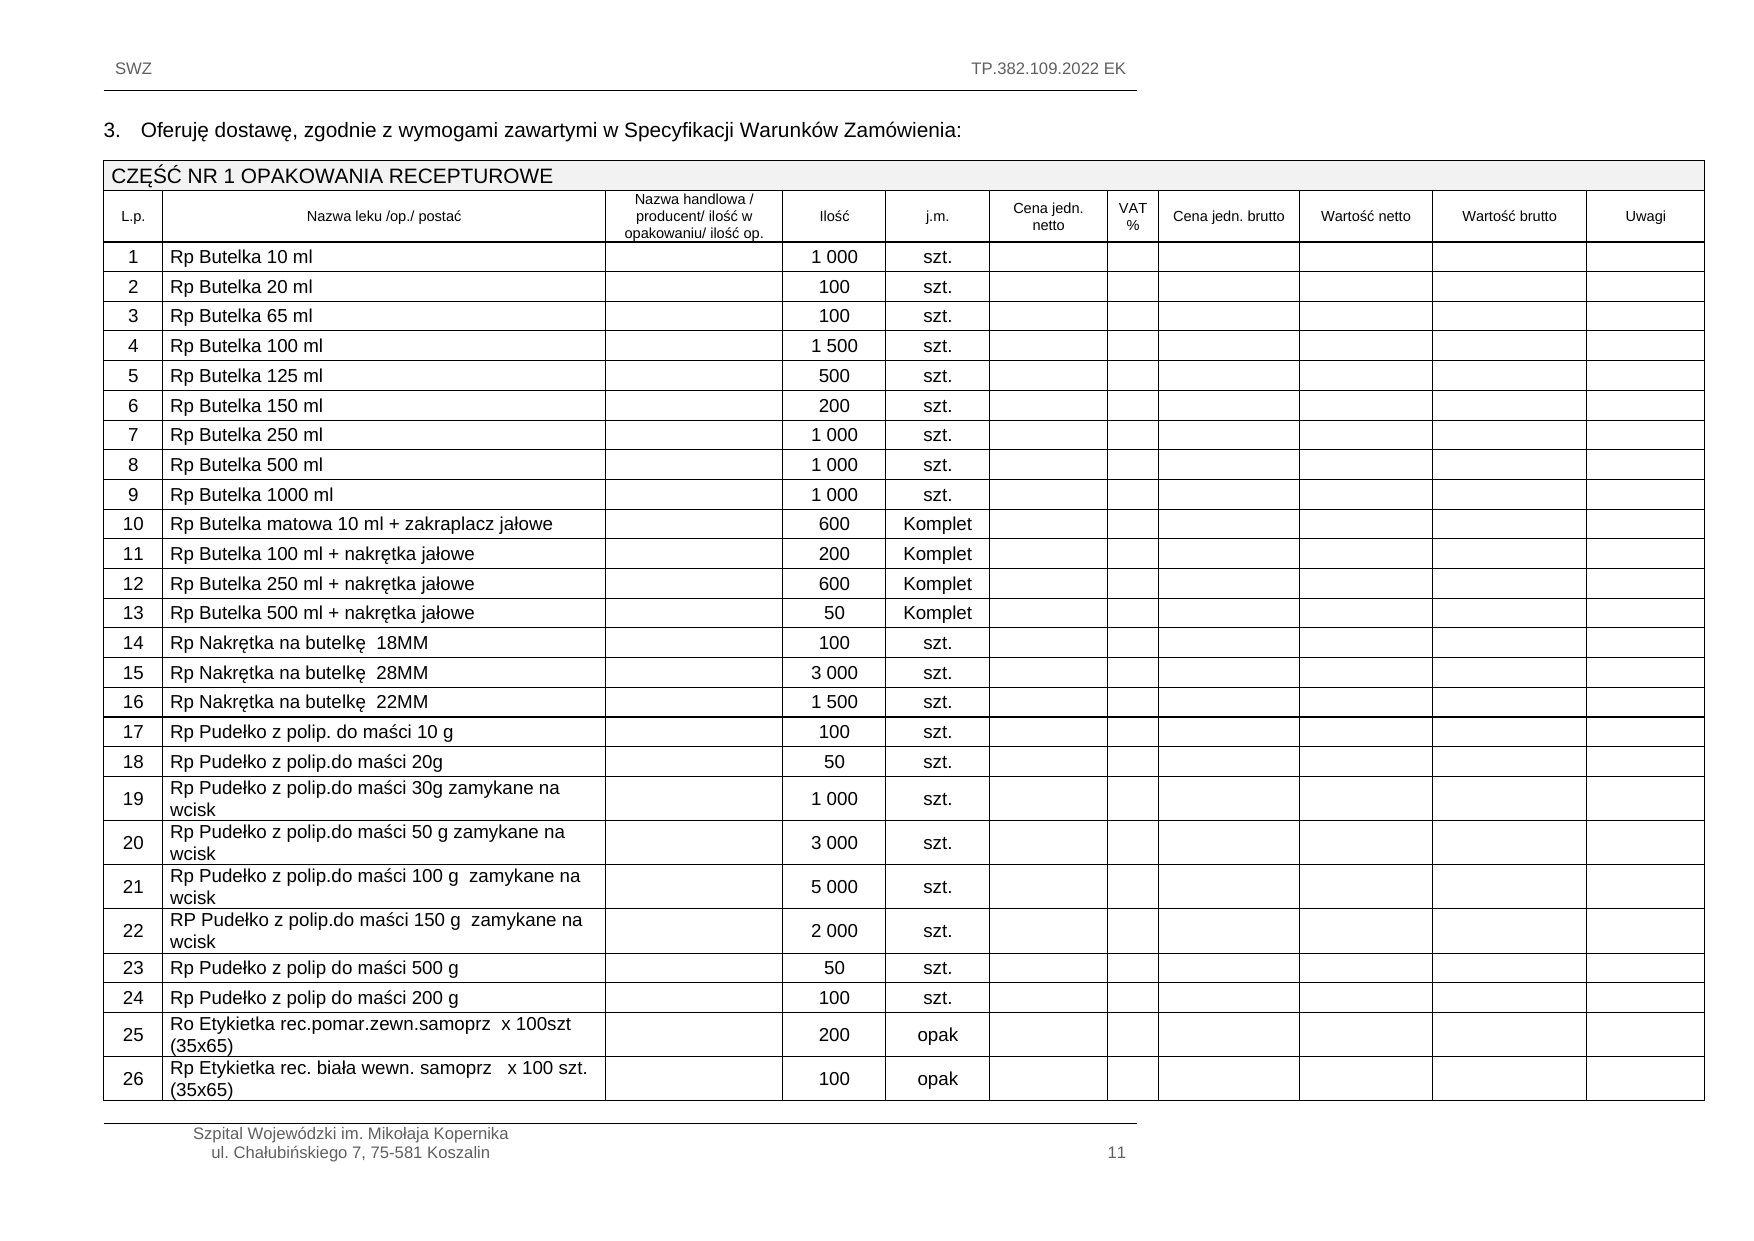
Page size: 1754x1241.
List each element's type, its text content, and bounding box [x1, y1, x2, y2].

table_cell [1433, 302, 1586, 330]
table_cell [1159, 1057, 1299, 1100]
table_cell [1587, 909, 1704, 952]
table_cell szt. [886, 331, 989, 360]
table_cell [1108, 688, 1158, 716]
table_cell [1433, 391, 1586, 419]
table_cell [1108, 331, 1158, 360]
table_cell [606, 361, 782, 390]
table_cell [1159, 243, 1299, 271]
table_cell [1300, 718, 1432, 746]
table_cell [1108, 243, 1158, 271]
table_cell Rp Butelka 10 ml [163, 243, 605, 271]
table_cell 4 [104, 331, 162, 360]
table_cell szt. [886, 628, 989, 657]
table_cell [1300, 821, 1432, 864]
table_cell [990, 421, 1107, 449]
table_cell 100 [783, 1057, 885, 1100]
table_cell [1433, 718, 1586, 746]
table_cell 1 000 [783, 777, 885, 820]
table_cell szt. [886, 718, 989, 746]
table_cell 100 [783, 718, 885, 746]
table_cell 21 [104, 865, 162, 908]
table_cell szt. [886, 480, 989, 508]
table_cell 3 [104, 302, 162, 330]
table_cell Nazwa leku /op./ postać [163, 191, 605, 241]
table_cell [606, 421, 782, 449]
table_cell [1300, 865, 1432, 908]
table_cell [990, 569, 1107, 598]
table_cell 17 [104, 718, 162, 746]
table_cell [990, 821, 1107, 864]
table_cell [1300, 909, 1432, 952]
table_cell [1159, 421, 1299, 449]
table_cell [1159, 391, 1299, 419]
table_cell [1300, 569, 1432, 598]
table_cell [1108, 480, 1158, 508]
table_cell 1 500 [783, 688, 885, 716]
table_cell [1108, 821, 1158, 864]
table_cell Komplet [886, 539, 989, 568]
table_cell [1159, 821, 1299, 864]
table_cell Rp Butelka 250 ml [163, 421, 605, 449]
table_cell 26 [104, 1057, 162, 1100]
table_cell [1433, 954, 1586, 982]
table_cell RP Pudełko z polip.do maści 150 g zamykane na wcisk [163, 909, 605, 952]
table_cell [1300, 331, 1432, 360]
table_cell opak [886, 1057, 989, 1100]
table_cell 14 [104, 628, 162, 657]
table_cell [1433, 331, 1586, 360]
table_cell [1300, 688, 1432, 716]
table_cell [1108, 450, 1158, 479]
table_cell 16 [104, 688, 162, 716]
table_cell [606, 821, 782, 864]
table_cell [606, 243, 782, 271]
table_cell [1108, 421, 1158, 449]
table_cell [990, 539, 1107, 568]
table_cell [1159, 302, 1299, 330]
table_cell [1433, 450, 1586, 479]
table_cell 5 [104, 361, 162, 390]
table_cell [1433, 747, 1586, 776]
table_cell [990, 391, 1107, 419]
table_cell szt. [886, 302, 989, 330]
table_cell szt. [886, 243, 989, 271]
table_cell [1159, 688, 1299, 716]
table_cell [1159, 331, 1299, 360]
table_cell [1587, 658, 1704, 687]
table_cell szt. [886, 361, 989, 390]
table_cell [606, 539, 782, 568]
table_cell Rp Butelka 100 ml + nakrętka jałowe [163, 539, 605, 568]
table_cell [990, 1057, 1107, 1100]
table_cell [990, 480, 1107, 508]
table_cell 24 [104, 983, 162, 1012]
table_cell [1433, 658, 1586, 687]
table_cell [1433, 510, 1586, 538]
table_cell [1587, 777, 1704, 820]
table_cell Rp Nakrętka na butelkę 28MM [163, 658, 605, 687]
table_cell [990, 777, 1107, 820]
table_cell [990, 909, 1107, 952]
table_cell [1108, 1057, 1158, 1100]
table_cell szt. [886, 272, 989, 301]
list Oferuję dostawę, zgodnie z wymogami zawartymi w Specyfikacji Warunków Zamówienia: [103, 118, 1651, 142]
table_cell Komplet [886, 599, 989, 627]
table_cell [1587, 628, 1704, 657]
table_cell [1108, 983, 1158, 1012]
table_cell [990, 243, 1107, 271]
table_cell [1300, 480, 1432, 508]
table_cell [1587, 510, 1704, 538]
table_cell 100 [783, 302, 885, 330]
table_cell [1433, 688, 1586, 716]
table_cell [1587, 599, 1704, 627]
table_cell [1300, 539, 1432, 568]
table_cell [1300, 1013, 1432, 1056]
table_cell szt. [886, 821, 989, 864]
table_cell Rp Pudełko z polip do maści 200 g [163, 983, 605, 1012]
table_cell [1300, 272, 1432, 301]
table_cell [1108, 569, 1158, 598]
table_cell Rp Butelka 20 ml [163, 272, 605, 301]
table_cell [1159, 777, 1299, 820]
table_cell [990, 361, 1107, 390]
table_cell [1433, 421, 1586, 449]
table_cell [606, 599, 782, 627]
table_cell [1108, 391, 1158, 419]
table_cell [1587, 361, 1704, 390]
table_cell [1159, 658, 1299, 687]
table_cell Rp Butelka 125 ml [163, 361, 605, 390]
table_cell szt. [886, 865, 989, 908]
table_cell [1159, 747, 1299, 776]
table_cell [1587, 954, 1704, 982]
table_cell [1300, 510, 1432, 538]
table_cell 200 [783, 1013, 885, 1056]
table_cell [1159, 569, 1299, 598]
table_cell [1433, 628, 1586, 657]
table_header CZĘŚĆ NR 1 OPAKOWANIA RECEPTUROWE [104, 161, 1704, 190]
table_cell 13 [104, 599, 162, 627]
table_cell [1108, 909, 1158, 952]
table_cell [990, 510, 1107, 538]
table_cell 19 [104, 777, 162, 820]
table_cell Rp Etykietka rec. biała wewn. samoprz x 100 szt. (35x65) [163, 1057, 605, 1100]
table_cell [1159, 450, 1299, 479]
table_cell Nazwa handlowa / producent/ ilość w opakowaniu/ ilość op. [606, 191, 782, 241]
table_cell [1108, 718, 1158, 746]
table_cell [1587, 421, 1704, 449]
table_cell [1587, 302, 1704, 330]
table_cell [990, 747, 1107, 776]
table_cell [1433, 909, 1586, 952]
table_cell szt. [886, 983, 989, 1012]
table_cell 22 [104, 909, 162, 952]
table_cell [1587, 569, 1704, 598]
table_cell Rp Butelka 250 ml + nakrętka jałowe [163, 569, 605, 598]
table_cell [1433, 480, 1586, 508]
table_cell [606, 983, 782, 1012]
table_cell [1159, 865, 1299, 908]
table_cell [1587, 539, 1704, 568]
table_cell [1108, 777, 1158, 820]
table_cell [1587, 331, 1704, 360]
table_cell [1433, 777, 1586, 820]
table_cell [1300, 302, 1432, 330]
table_cell Ilość [783, 191, 885, 241]
table_cell 50 [783, 599, 885, 627]
table_cell [606, 747, 782, 776]
table_cell szt. [886, 777, 989, 820]
table_cell [1433, 1013, 1586, 1056]
table_cell [606, 688, 782, 716]
table_cell 50 [783, 954, 885, 982]
table_cell [1159, 628, 1299, 657]
table_cell szt. [886, 421, 989, 449]
table_cell [606, 628, 782, 657]
table_cell 23 [104, 954, 162, 982]
table_cell [990, 450, 1107, 479]
table_cell Rp Pudełko z polip.do maści 30g zamykane na wcisk [163, 777, 605, 820]
table_cell [1587, 243, 1704, 271]
table_cell [1587, 718, 1704, 746]
table_cell [1433, 361, 1586, 390]
table_cell [990, 628, 1107, 657]
table_cell Ro Etykietka rec.pomar.zewn.samoprz x 100szt (35x65) [163, 1013, 605, 1056]
table_cell [1587, 865, 1704, 908]
table_cell [1433, 599, 1586, 627]
table_cell [606, 1013, 782, 1056]
table_cell 1 000 [783, 450, 885, 479]
table_cell Komplet [886, 510, 989, 538]
table_cell [1159, 983, 1299, 1012]
table_cell 600 [783, 569, 885, 598]
table_cell [1159, 361, 1299, 390]
table_cell [1159, 599, 1299, 627]
table_cell Rp Butelka matowa 10 ml + zakraplacz jałowe [163, 510, 605, 538]
table_cell [990, 658, 1107, 687]
table_cell [990, 272, 1107, 301]
table_cell 100 [783, 628, 885, 657]
table_cell Cena jedn. netto [990, 191, 1107, 241]
table_cell Cena jedn. brutto [1159, 191, 1299, 241]
table_cell szt. [886, 747, 989, 776]
table_cell [1433, 983, 1586, 1012]
table_cell [990, 599, 1107, 627]
table_cell Rp Butelka 150 ml [163, 391, 605, 419]
table_cell [606, 569, 782, 598]
table_cell [606, 718, 782, 746]
table_cell Rp Pudełko z polip do maści 500 g [163, 954, 605, 982]
table_cell [1587, 821, 1704, 864]
table_cell [990, 1013, 1107, 1056]
table_cell [606, 331, 782, 360]
table_cell opak [886, 1013, 989, 1056]
table_cell Wartość brutto [1433, 191, 1586, 241]
table_cell 2 [104, 272, 162, 301]
table_cell [1159, 272, 1299, 301]
table_cell 1 000 [783, 421, 885, 449]
table_cell szt. [886, 909, 989, 952]
table_cell [1587, 450, 1704, 479]
table_cell [1300, 954, 1432, 982]
table_cell [1300, 450, 1432, 479]
table_cell 5 000 [783, 865, 885, 908]
table_cell [1587, 983, 1704, 1012]
table_cell [1587, 391, 1704, 419]
table_cell [606, 658, 782, 687]
table_cell [1300, 361, 1432, 390]
table_cell [1159, 909, 1299, 952]
table_cell [1108, 539, 1158, 568]
table_cell 200 [783, 539, 885, 568]
table_cell Rp Butelka 65 ml [163, 302, 605, 330]
table_cell [1159, 1013, 1299, 1056]
table_cell 200 [783, 391, 885, 419]
table_cell 11 [104, 539, 162, 568]
table_cell 1 [104, 243, 162, 271]
table_cell [1300, 1057, 1432, 1100]
table_cell [1159, 480, 1299, 508]
table_cell 9 [104, 480, 162, 508]
table_cell [606, 909, 782, 952]
table_cell [1433, 569, 1586, 598]
table_cell 1 000 [783, 243, 885, 271]
table_cell VAT % [1108, 191, 1158, 241]
table_cell 100 [783, 983, 885, 1012]
table_cell Rp Nakrętka na butelkę 18MM [163, 628, 605, 657]
table_cell [1108, 865, 1158, 908]
table_cell Wartość netto [1300, 191, 1432, 241]
table_cell [1108, 658, 1158, 687]
table_cell [1300, 391, 1432, 419]
table_cell [1108, 747, 1158, 776]
table_cell Rp Butelka 500 ml [163, 450, 605, 479]
table_cell 25 [104, 1013, 162, 1056]
table_cell 3 000 [783, 821, 885, 864]
table_cell [1108, 599, 1158, 627]
table_cell [1300, 243, 1432, 271]
table_cell [1300, 983, 1432, 1012]
table_cell [1108, 361, 1158, 390]
table_cell [990, 688, 1107, 716]
table_cell [1587, 480, 1704, 508]
table_cell [1300, 599, 1432, 627]
table_cell Uwagi [1587, 191, 1704, 241]
table_cell [1300, 658, 1432, 687]
table_cell szt. [886, 954, 989, 982]
table_cell 1 500 [783, 331, 885, 360]
table_cell [1433, 865, 1586, 908]
table_cell [606, 450, 782, 479]
table_cell [1300, 747, 1432, 776]
table_cell 2 000 [783, 909, 885, 952]
table_cell [1159, 718, 1299, 746]
table_cell [1300, 421, 1432, 449]
table_cell [1108, 1013, 1158, 1056]
table_cell [990, 302, 1107, 330]
table_cell [990, 331, 1107, 360]
table_cell szt. [886, 450, 989, 479]
table_cell [606, 480, 782, 508]
table_cell [990, 718, 1107, 746]
table_cell [1587, 747, 1704, 776]
table_cell [990, 865, 1107, 908]
table_cell Rp Pudełko z polip.do maści 100 g zamykane na wcisk [163, 865, 605, 908]
table_cell [1433, 821, 1586, 864]
table_cell [1433, 1057, 1586, 1100]
table_cell 7 [104, 421, 162, 449]
table_cell [1108, 628, 1158, 657]
table_cell Rp Nakrętka na butelkę 22MM [163, 688, 605, 716]
table_cell 12 [104, 569, 162, 598]
table_cell [1587, 1013, 1704, 1056]
table_cell [1108, 272, 1158, 301]
table_cell 50 [783, 747, 885, 776]
table_cell szt. [886, 391, 989, 419]
table_cell 100 [783, 272, 885, 301]
table_cell 10 [104, 510, 162, 538]
table_cell [1433, 243, 1586, 271]
table_cell [1433, 272, 1586, 301]
table_cell [1159, 539, 1299, 568]
table_cell [1108, 954, 1158, 982]
table_cell 15 [104, 658, 162, 687]
table_cell [1587, 1057, 1704, 1100]
table_cell Komplet [886, 569, 989, 598]
table_cell [1587, 688, 1704, 716]
table_cell [1587, 272, 1704, 301]
table_cell [606, 302, 782, 330]
table_cell [1108, 302, 1158, 330]
table_cell 500 [783, 361, 885, 390]
table_cell [990, 983, 1107, 1012]
table_cell [606, 1057, 782, 1100]
table_cell j.m. [886, 191, 989, 241]
table_cell [606, 272, 782, 301]
table_cell [1159, 954, 1299, 982]
table_cell 3 000 [783, 658, 885, 687]
table_cell szt. [886, 688, 989, 716]
table_cell [606, 777, 782, 820]
table_cell L.p. [104, 191, 162, 241]
table_cell Rp Butelka 1000 ml [163, 480, 605, 508]
table_cell [1300, 628, 1432, 657]
table_cell Rp Pudełko z polip.do maści 20g [163, 747, 605, 776]
table_cell [1108, 510, 1158, 538]
table_cell 20 [104, 821, 162, 864]
table_cell 18 [104, 747, 162, 776]
table_cell [606, 510, 782, 538]
table_cell 8 [104, 450, 162, 479]
table_cell [1300, 777, 1432, 820]
table_cell [990, 954, 1107, 982]
table_cell Rp Butelka 500 ml + nakrętka jałowe [163, 599, 605, 627]
table_cell [1159, 510, 1299, 538]
table_cell 6 [104, 391, 162, 419]
table_cell [1433, 539, 1586, 568]
table_cell szt. [886, 658, 989, 687]
table_cell 600 [783, 510, 885, 538]
table_cell [606, 391, 782, 419]
table_cell [606, 954, 782, 982]
table_cell Rp Pudełko z polip. do maści 10 g [163, 718, 605, 746]
table_cell Rp Pudełko z polip.do maści 50 g zamykane na wcisk [163, 821, 605, 864]
table_cell Rp Butelka 100 ml [163, 331, 605, 360]
table_cell [606, 865, 782, 908]
table_cell 1 000 [783, 480, 885, 508]
